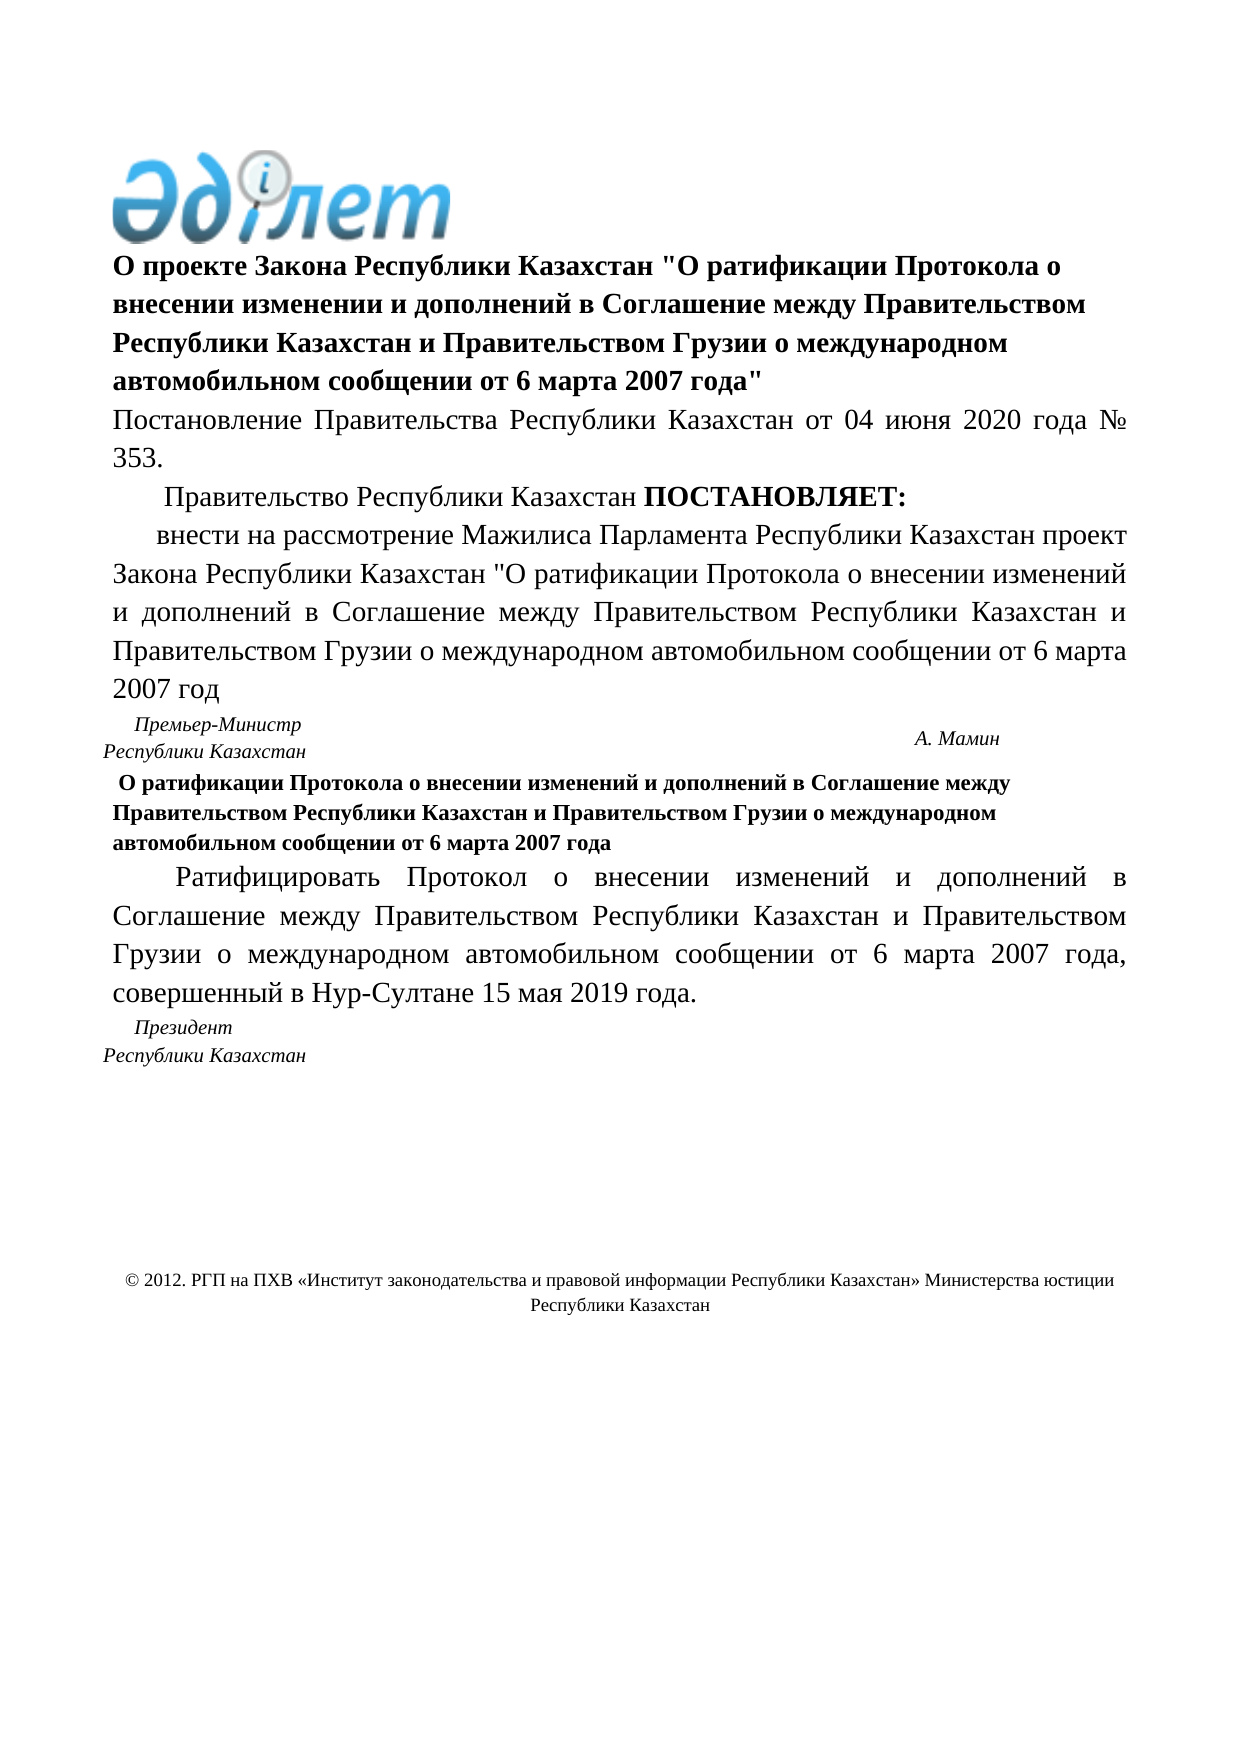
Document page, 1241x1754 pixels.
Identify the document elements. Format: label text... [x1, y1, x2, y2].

text Ратифицировать Протокол о внесении изменений и дополнений в Соглашение между Правительством Республики Казахстан и Правительством Грузии о международном автомобильном сообщении от 6 марта 2007 года, совершенный в Нур-Султане 15 мая 2019 года. [112, 859, 1128, 1008]
text © 2012. РГП на ПХВ «Институт законодательства и правовой информации Республики Казахстан» Министерства юстиции Республики Казахстан [112, 1269, 1128, 1315]
table_header Президент Республики Казахстан [101, 1014, 1240, 1072]
text Правительство Республики Казахстан ПОСТАНОВЛЯЕТ: [112, 479, 1128, 512]
picture [112, 150, 451, 244]
table_header А. Мамин [913, 710, 1240, 769]
text внести на рассмотрение Мажилиса Парламента Республики Казахстан проект Закона Республики Казахстан "О ратификации Протокола о внесении изменений и дополнений в Соглашение между Правительством Республики Казахстан и Правительством Грузии о международном автомобильном сообщении от 6 марта 2007 год [112, 517, 1128, 705]
table_header Премьер-Министр Республики Казахстан [101, 710, 913, 769]
text Постановление Правительства Республики Казахстан от 04 июня 2020 года № 353. [112, 402, 1128, 474]
text О проекте Закона Республики Казахстан "О ратификации Протокола о внесении изменении и дополнений в Соглашение между Правительством Республики Казахстан и Правительством Грузии о международном автомобильном сообщении от 6 марта 2007 года" [112, 248, 1128, 397]
text О ратификации Протокола о внесении изменений и дополнений в Соглашение между Правительством Республики Казахстан и Правительством Грузии о международном автомобильном сообщении от 6 марта 2007 года [112, 769, 1128, 856]
